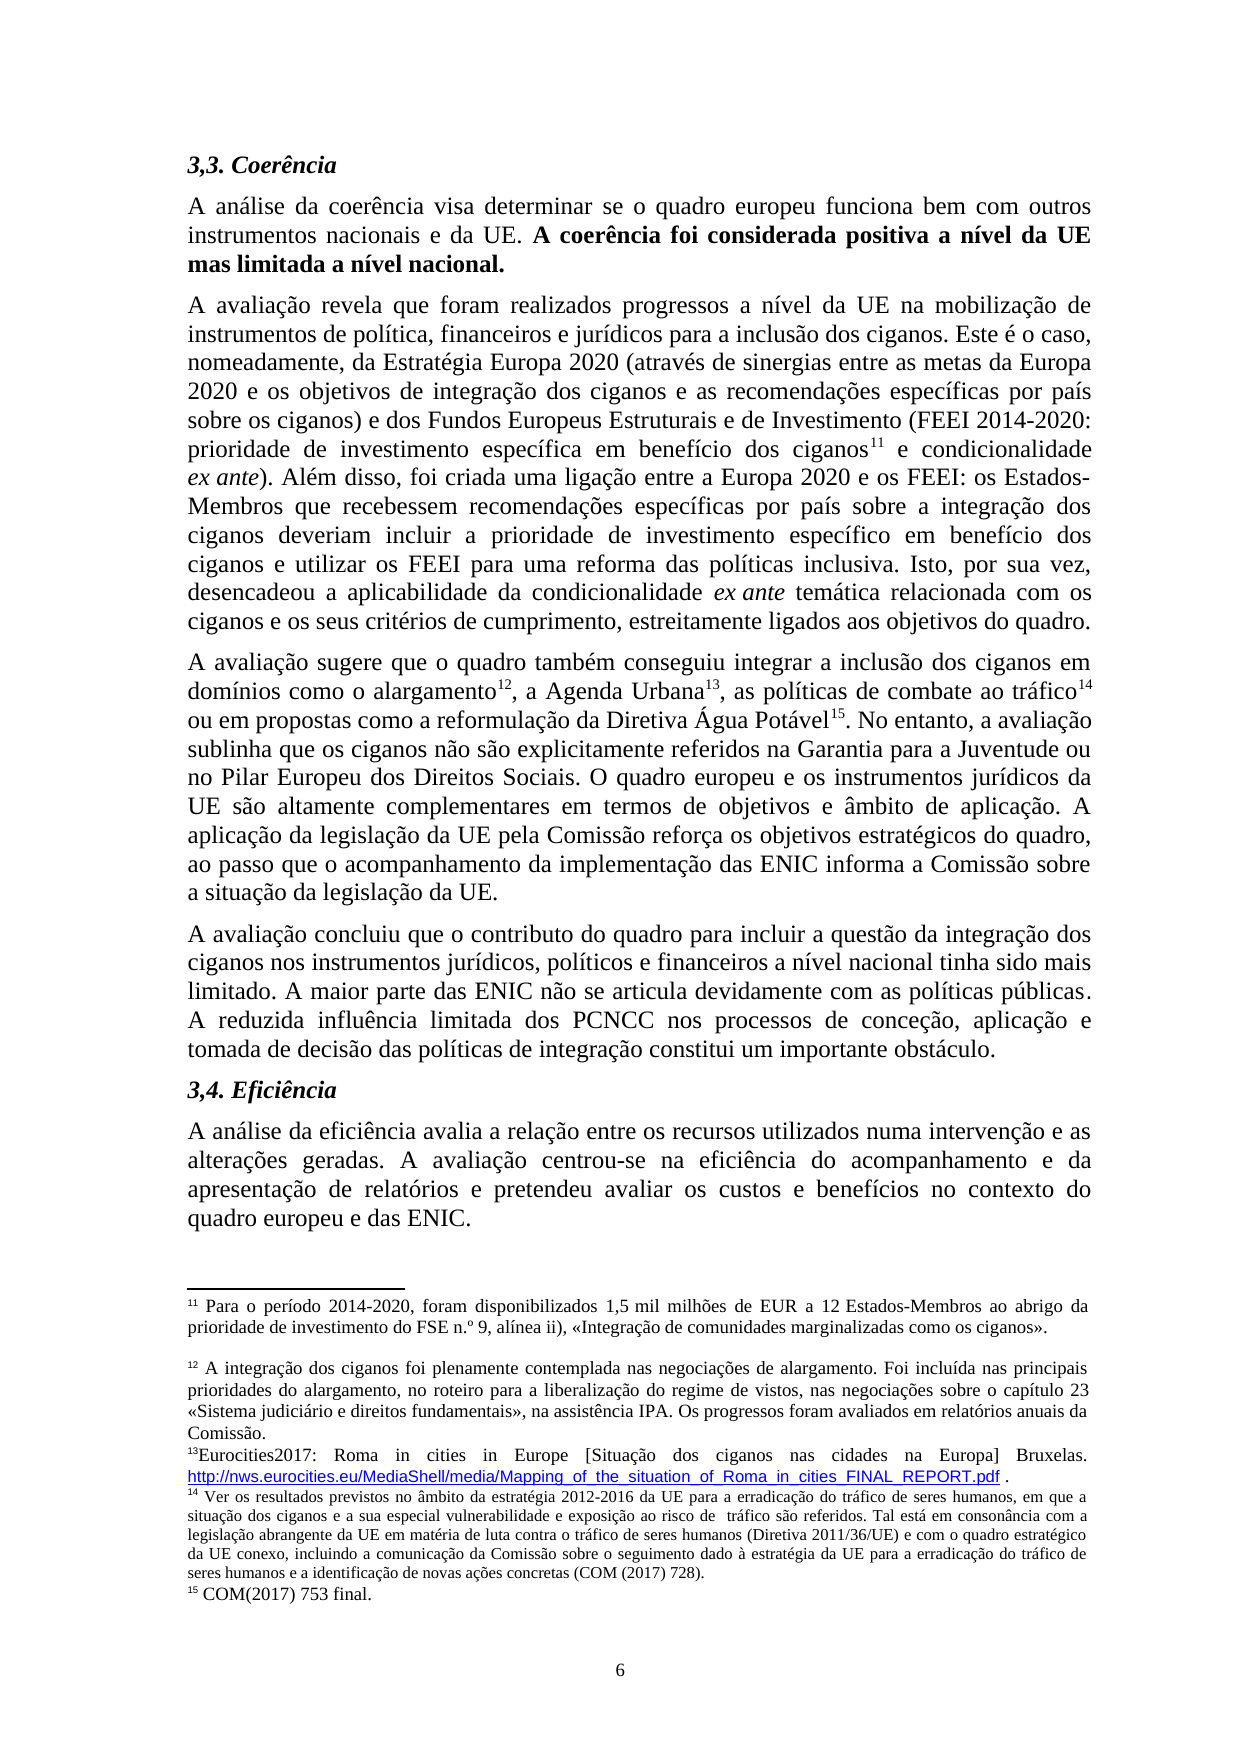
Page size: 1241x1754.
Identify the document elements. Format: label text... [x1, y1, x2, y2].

text 3,3. Coerência [187, 150, 1092, 179]
text A avaliação revela que foram realizados progressos a nível da UE na mobilização de instrumentos de política, financeiros e jurídicos para a inclusão dos ciganos. Este é o caso, nomeadamente, da Estratégia Europa 2020 (através de sinergias entre as metas da Europa 2020 e os objetivos de integração dos ciganos e as recomendações específicas por país sobre os ciganos) e dos Fundos Europeus Estruturais e de Investimento (FEEI 2014-2020: prioridade de investimento específica em benefício dos ciganos e condicionalidade ex ante). Além disso, foi criada uma ligação entre a Europa 2020 e os FEEI: os Estados-Membros que recebessem recomendações específicas por país sobre a integração dos ciganos deveriam incluir a prioridade de investimento específico em benefício dos ciganos e utilizar os FEEI para uma reforma das políticas inclusiva. Isto, por sua vez, desencadeou a aplicabilidade da condicionalidade ex ante temática relacionada com os ciganos e os seus critérios de cumprimento, estreitamente ligados aos objetivos do quadro. [187, 290, 1092, 635]
text A análise da coerência visa determinar se o quadro europeu funciona bem com outros instrumentos nacionais e da UE. A coerência foi considerada positiva a nível da UE mas limitada a nível nacional. [187, 191, 1092, 277]
text A avaliação concluiu que o contributo do quadro para incluir a questão da integração dos ciganos nos instrumentos jurídicos, políticos e financeiros a nível nacional tinha sido mais limitado. A maior parte das ENIC não se articula devidamente com as políticas públicas. A reduzida influência limitada dos PCNCC nos processos de conceção, aplicação e tomada de decisão das políticas de integração constitui um importante obstáculo. [187, 919, 1092, 1063]
text 3,4. Eficiência [187, 1075, 1092, 1104]
text A análise da eficiência avalia a relação entre os recursos utilizados numa intervenção e as alterações geradas. A avaliação centrou-se na eficiência do acompanhamento e da apresentação de relatórios e pretendeu avaliar os custos e benefícios no contexto do quadro europeu e das ENIC. [187, 1116, 1092, 1231]
text A avaliação sugere que o quadro também conseguiu integrar a inclusão dos ciganos em domínios como o alargamento, a Agenda Urbana, as políticas de combate ao tráfico ou em propostas como a reformulação da Diretiva Água Potável. No entanto, a avaliação sublinha que os ciganos não são explicitamente referidos na Garantia para a Juventude ou no Pilar Europeu dos Direitos Sociais. O quadro europeu e os instrumentos jurídicos da UE são altamente complementares em termos de objetivos e âmbito de aplicação. A aplicação da legislação da UE pela Comissão reforça os objetivos estratégicos do quadro, ao passo que o acompanhamento da implementação das ENIC informa a Comissão sobre a situação da legislação da UE. [187, 647, 1092, 906]
